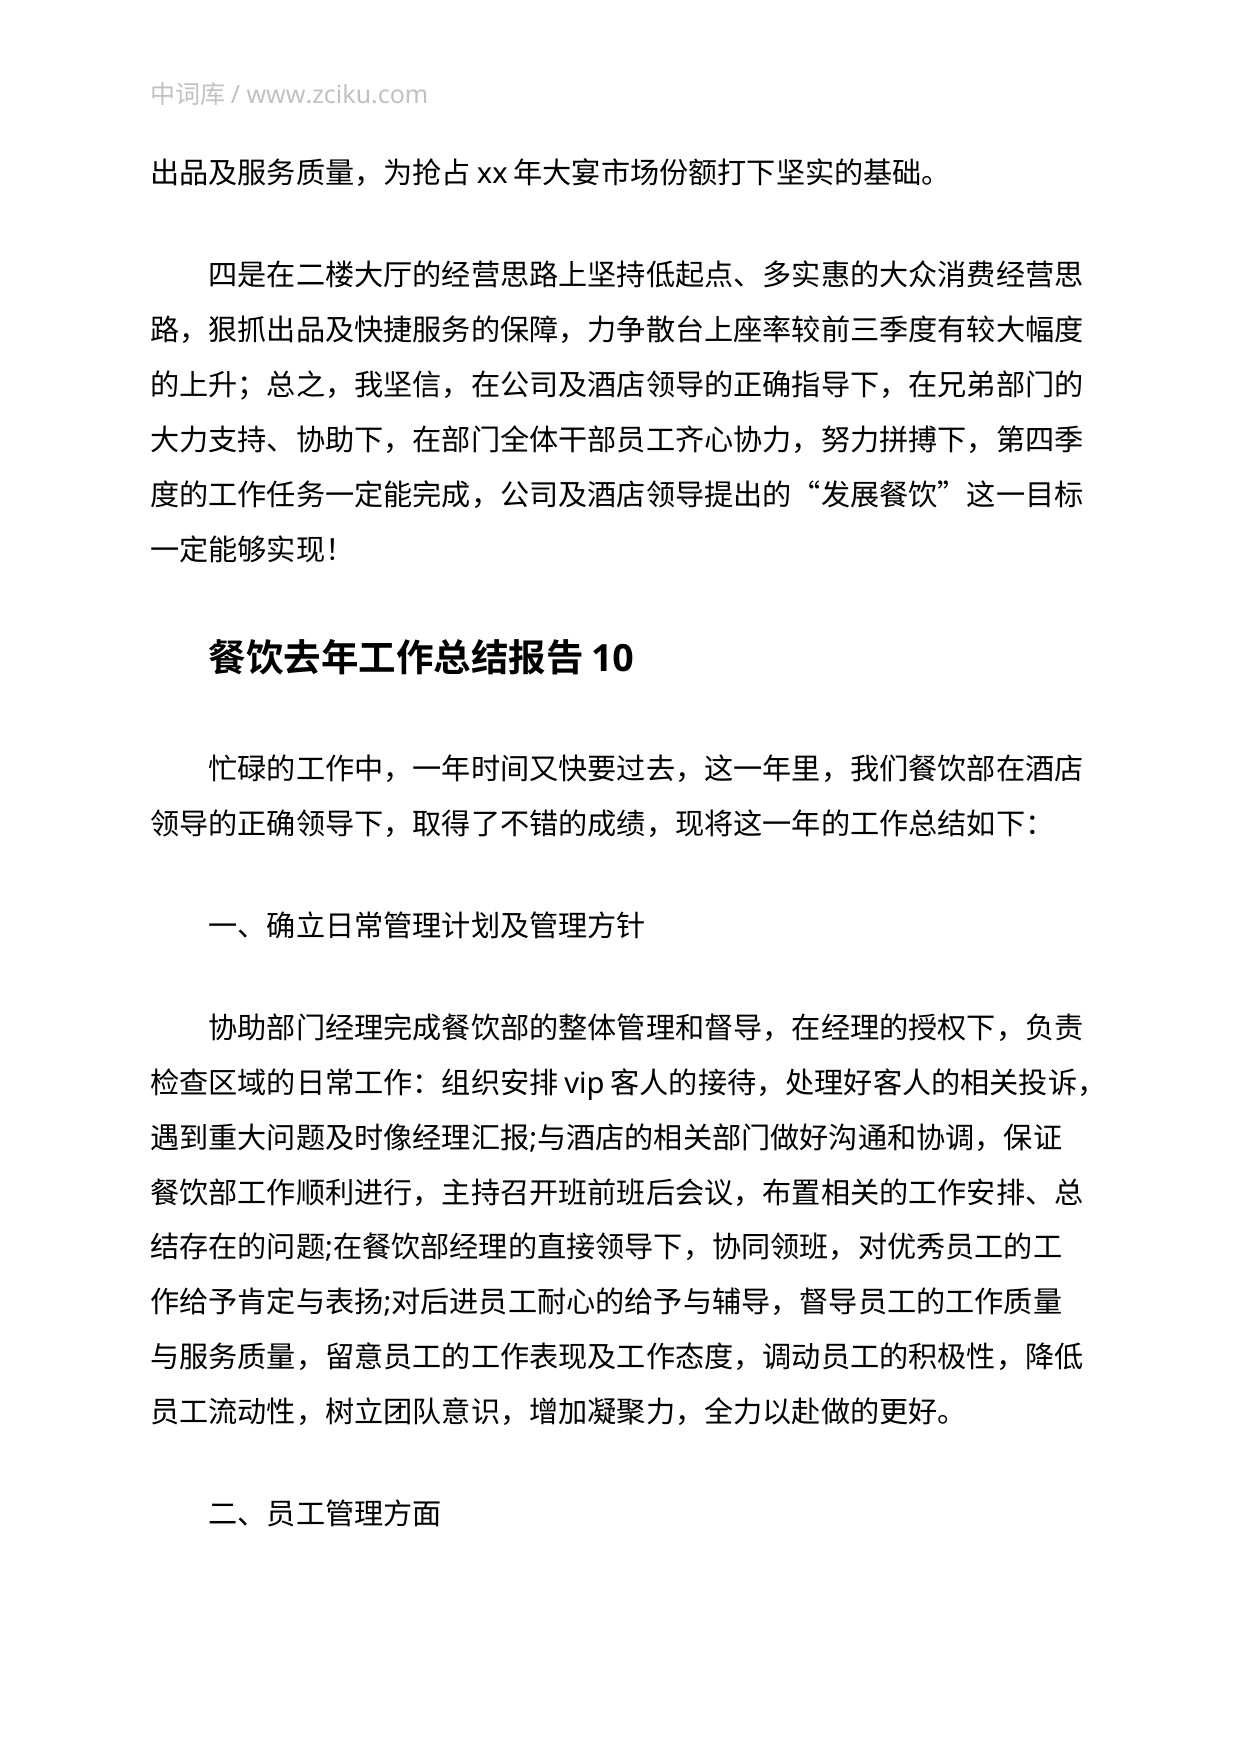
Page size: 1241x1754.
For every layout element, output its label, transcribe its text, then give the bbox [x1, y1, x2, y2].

text 二、员工管理方面 [150, 1491, 1090, 1533]
text 四是在二楼大厅的经营思路上坚持低起点、多实惠的大众消费经营思路，狠抓出品及快捷服务的保障，力争散台上座率较前三季度有较大幅度的上升；总之，我坚信，在公司及酒店领导的正确指导下，在兄弟部门的大力支持、协助下，在部门全体干部员工齐心协力，努力拼搏下，第四季度的工作任务一定能完成，公司及酒店领导提出的“发展餐饮”这一目标一定能够实现！ [150, 252, 1090, 569]
text 一、确立日常管理计划及管理方针 [150, 902, 1090, 945]
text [150, 150, 1090, 192]
text 餐饮去年工作总结报告10 [150, 628, 1090, 683]
text 忙碌的工作中，一年时间又快要过去，这一年里，我们餐饮部在酒店领导的正确领导下，取得了不错的成绩，现将这一年的工作总结如下： [150, 746, 1090, 843]
text 协助部门经理完成餐饮部的整体管理和督导，在经理的授权下，负责检查区域的日常工作：组织安排vip客人的接待，处理好客人的相关投诉，遇到重大问题及时像经理汇报;与酒店的相关部门做好沟通和协调，保证餐饮部工作顺利进行，主持召开班前班后会议，布置相关的工作安排、总结存在的问题;在餐饮部经理的直接领导下，协同领班，对优秀员工的工作给予肯定与表扬;对后进员工耐心的给予与辅导，督导员工的工作质量与服务质量，留意员工的工作表现及工作态度，调动员工的积极性，降低员工流动性，树立团队意识，增加凝聚力，全力以赴做的更好。 [150, 1004, 1090, 1431]
